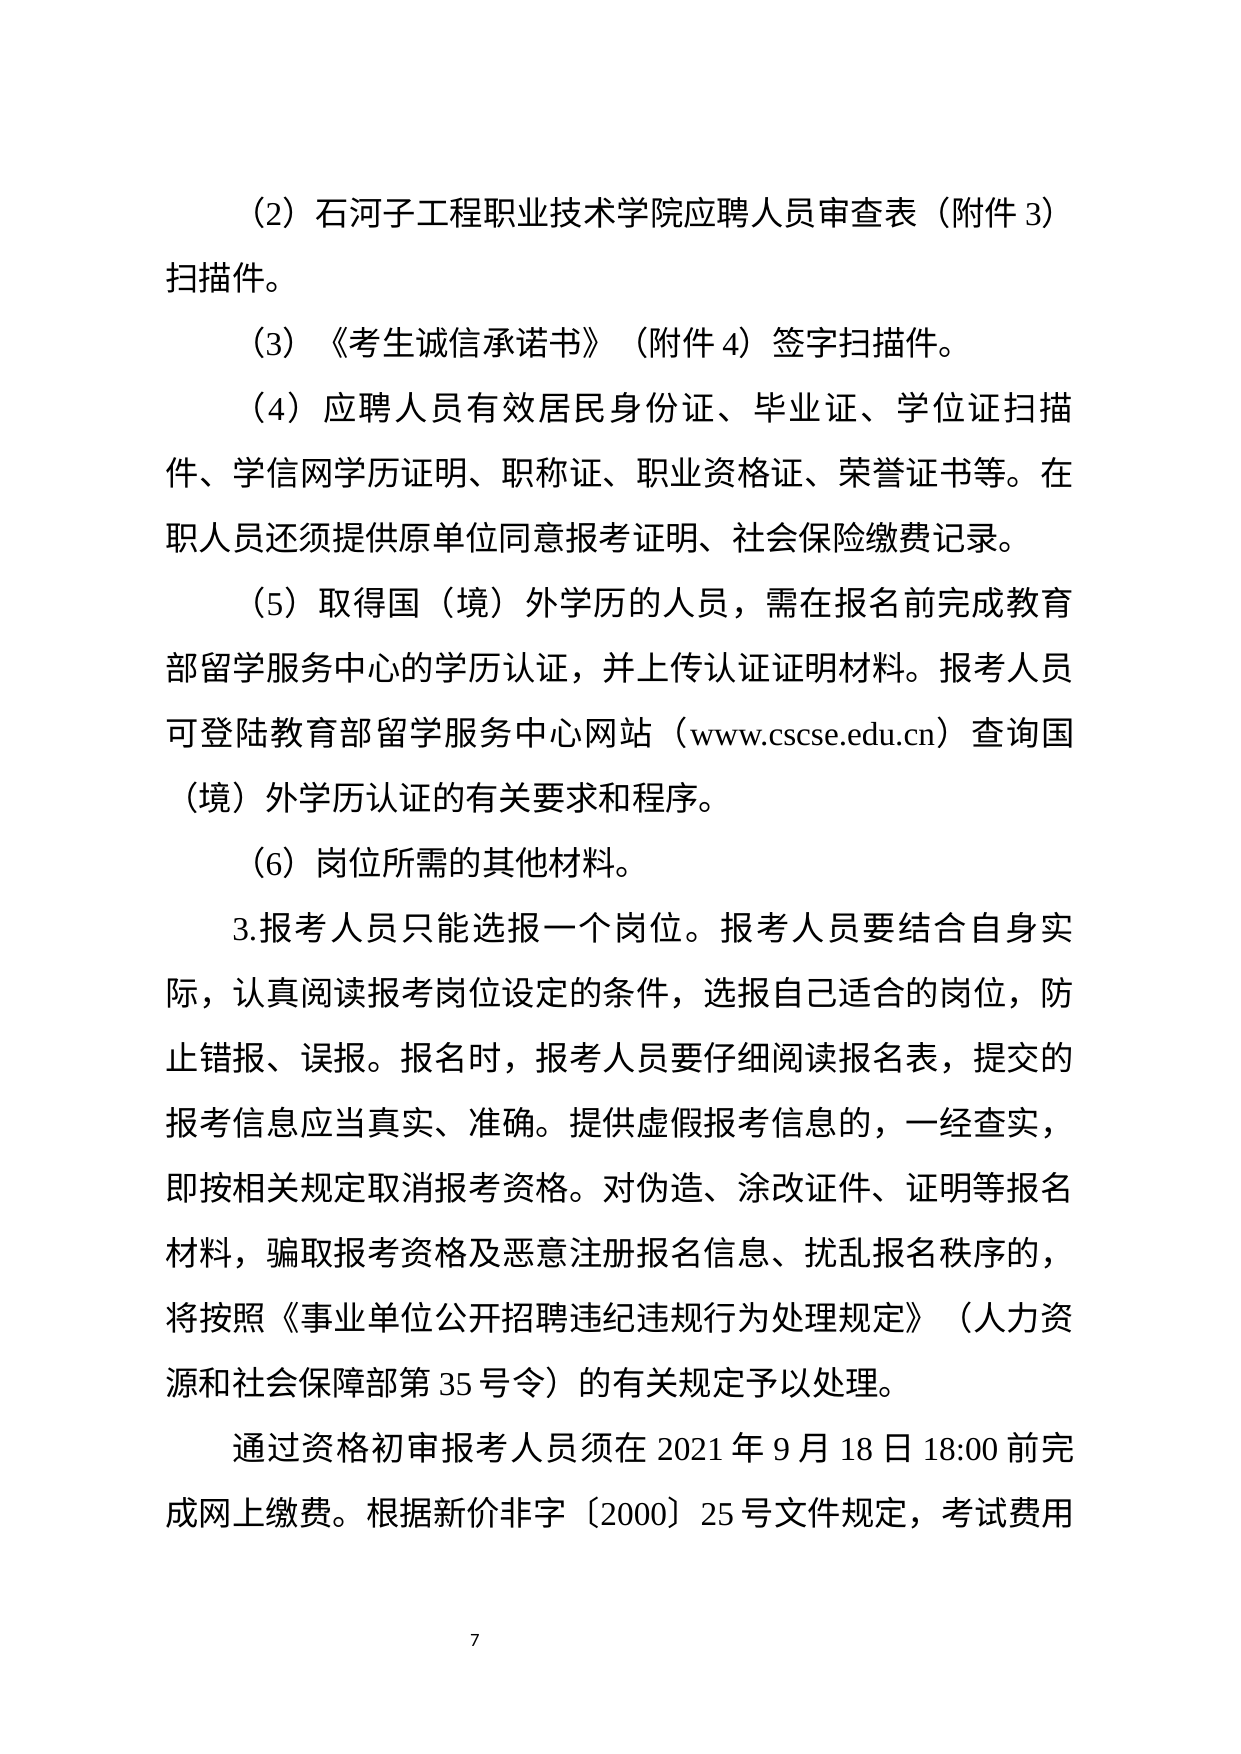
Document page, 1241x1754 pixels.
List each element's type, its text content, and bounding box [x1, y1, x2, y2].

text 3.报考人员只能选报一个岗位。报考人员要结合自身实际，认真阅读报考岗位设定的条件，选报自己适合的岗位，防止错报、误报。报名时，报考人员要仔细阅读报名表，提交的报考信息应当真实、准确。提供虚假报考信息的，一经查实，即按相关规定取消报考资格。对伪造、涂改证件、证明等报名材料，骗取报考资格及恶意注册报名信息、扰乱报名秩序的，将按照《事业单位公开招聘违纪违规行为处理规定》（人力资源和社会保障部第35号令）的有关规定予以处理。 [165, 893, 1075, 1413]
text （4）应聘人员有效居民身份证、毕业证、学位证扫描件、学信网学历证明、职称证、职业资格证、荣誉证书等。在职人员还须提供原单位同意报考证明、社会保险缴费记录。 [165, 373, 1075, 568]
text （6）岗位所需的其他材料。 [165, 828, 1075, 893]
text （5）取得国（境）外学历的人员，需在报名前完成教育部留学服务中心的学历认证，并上传认证证明材料。报考人员可登陆教育部留学服务中心网站（www.cscse.edu.cn）查询国（境）外学历认证的有关要求和程序。 [165, 568, 1075, 828]
text （3）《考生诚信承诺书》（附件4）签字扫描件。 [165, 308, 1075, 373]
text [165, 1413, 1075, 1543]
text （2）石河子工程职业技术学院应聘人员审查表（附件3）扫描件。 [165, 178, 1075, 308]
